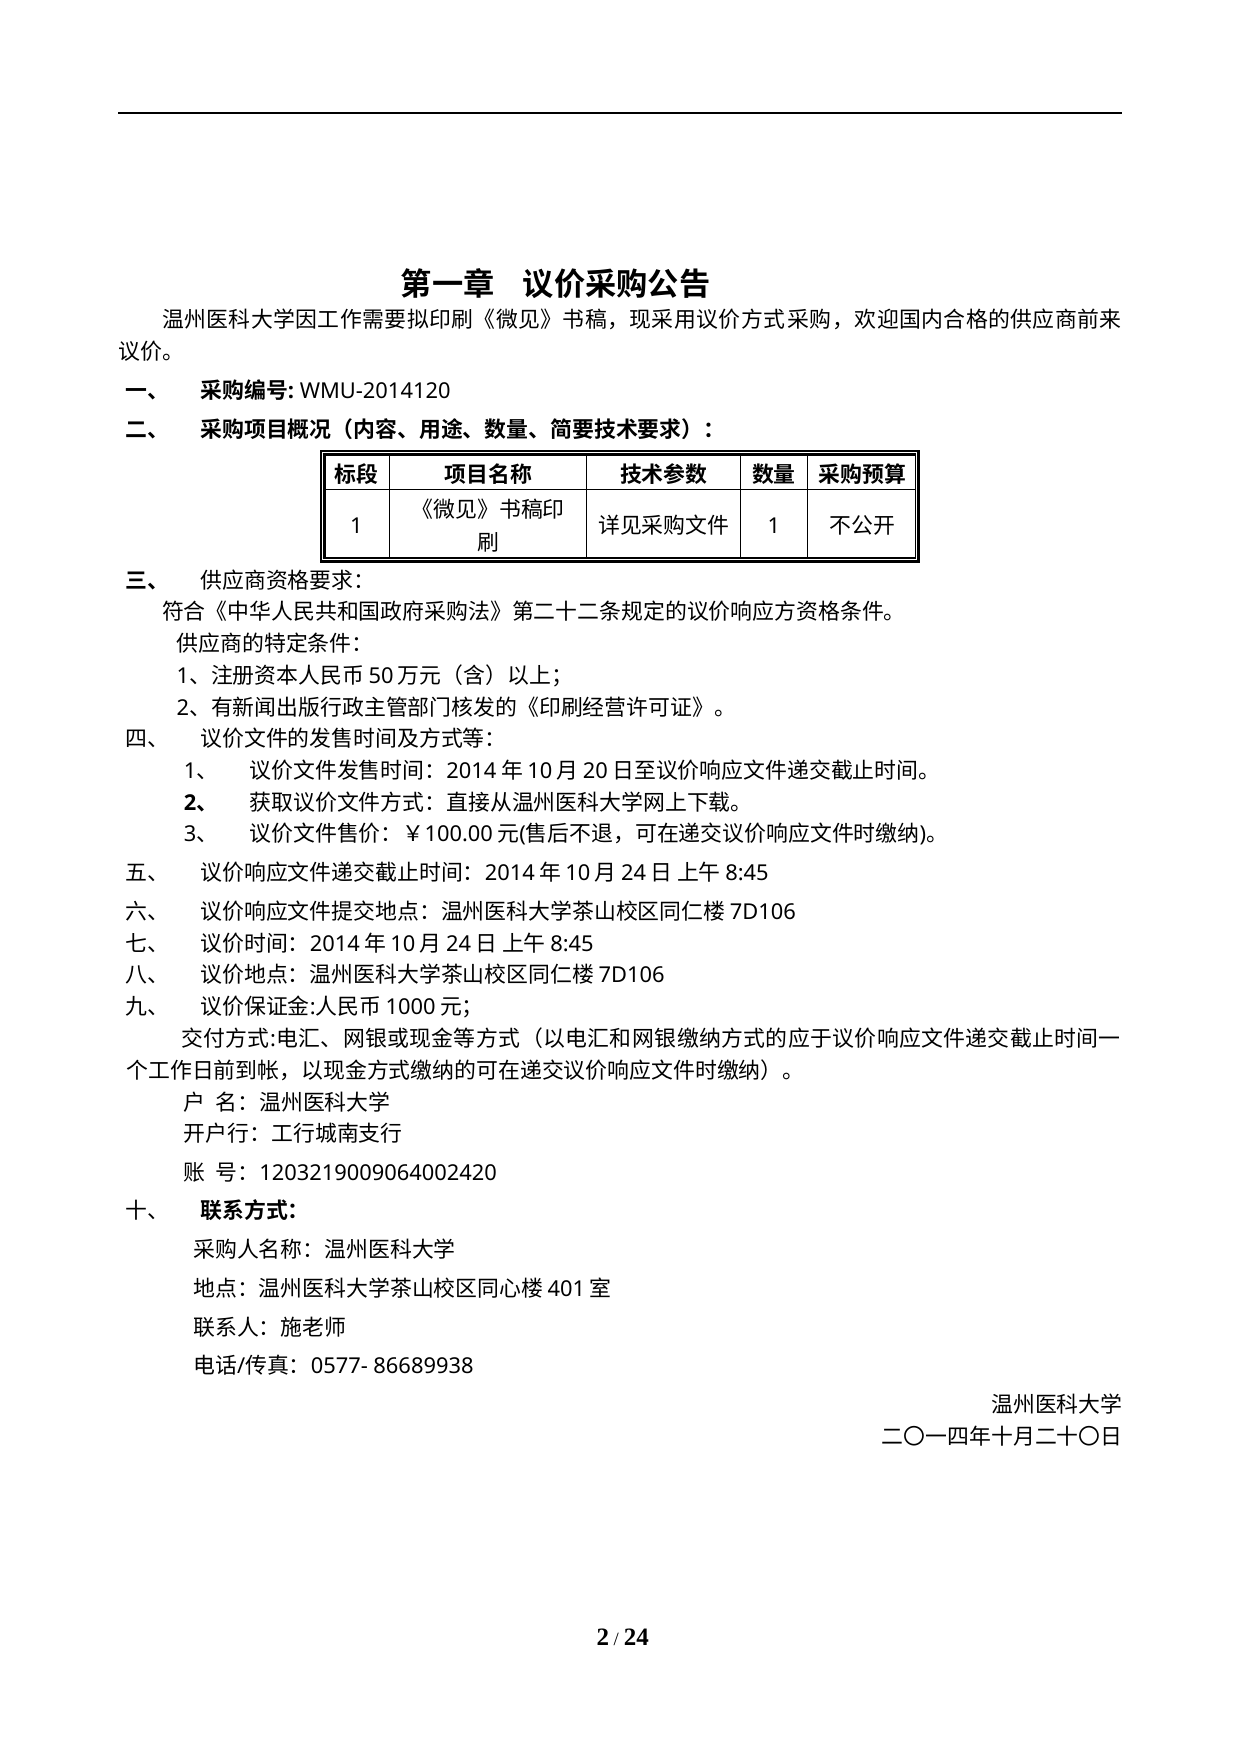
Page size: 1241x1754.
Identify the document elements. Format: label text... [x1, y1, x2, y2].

table_cell 1 [326, 490, 389, 557]
list 议价保证金:人民币1000元； [125, 989, 1122, 1021]
text 温州医科大学因工作需要拟印刷《微见》书稿，现采用议价方式采购，欢迎国内合格的供应商前来议价。 [118, 302, 1122, 366]
list 供应商资格要求： [125, 563, 1122, 594]
text 供应商的特定条件： [140, 626, 1122, 658]
list 议价文件发售时间：2014年10月20日至议价响应文件递交截止时间。 [184, 753, 1122, 785]
text 开户行：工行城南支行 [184, 1116, 1122, 1148]
list 获取议价文件方式：直接从温州医科大学网上下载。 [184, 785, 1122, 816]
text 电话/传真：0577- 86689938 [193, 1348, 1115, 1380]
list 议价文件售价：￥100.00元(售后不退，可在递交议价响应文件时缴纳)。 [184, 816, 1122, 848]
text 2、有新闻出版行政主管部门核发的《印刷经营许可证》。 [140, 689, 1122, 721]
table_cell 《微见》书稿印刷 [390, 490, 586, 557]
text 第一章 议价采购公告 [118, 267, 1122, 302]
list 议价文件的发售时间及方式等： [125, 721, 1122, 753]
list 议价地点：温州医科大学茶山校区同仁楼7D106 [125, 957, 1122, 989]
text 1、注册资本人民币50万元（含）以上； [140, 658, 1122, 689]
table_cell 详见采购文件 [587, 490, 740, 557]
text 联系人：施老师 [193, 1309, 1115, 1341]
table_cell 1 [741, 490, 807, 557]
text 地点：温州医科大学茶山校区同心楼401室 [193, 1271, 1115, 1303]
text 户 名：温州医科大学 [184, 1084, 1122, 1116]
table_header 数量 [741, 456, 807, 489]
text 温州医科大学 [118, 1387, 1122, 1419]
table_header 技术参数 [587, 456, 740, 489]
list 议价响应文件递交截止时间：2014年10月24日 上午8:45 [125, 855, 1115, 887]
text 符合《中华人民共和国政府采购法》第二十二条规定的议价响应方资格条件。 [118, 594, 1122, 626]
text 账 号：1203219009064002420 [184, 1155, 1115, 1187]
list 采购编号: WMU-2014120 [125, 373, 1115, 404]
list 联系方式： [125, 1193, 1115, 1225]
table_cell 不公开 [808, 490, 915, 557]
table_header 标段 [326, 456, 389, 489]
list 议价响应文件提交地点：温州医科大学茶山校区同仁楼7D106 [125, 894, 1122, 926]
table_header 项目名称 [390, 456, 586, 489]
text 交付方式:电汇、网银或现金等方式（以电汇和网银缴纳方式的应于议价响应文件递交截止时间一个工作日前到帐，以现金方式缴纳的可在递交议价响应文件时缴纳）。 [126, 1021, 1122, 1084]
list 采购项目概况（内容、用途、数量、简要技术要求）： [125, 412, 1115, 443]
text 二〇一四年十月二十〇日 [118, 1419, 1122, 1450]
list 议价时间：2014年10月24日 上午8:45 [125, 926, 1122, 957]
table_header 采购预算 [808, 456, 915, 489]
text 采购人名称：温州医科大学 [193, 1232, 1115, 1264]
